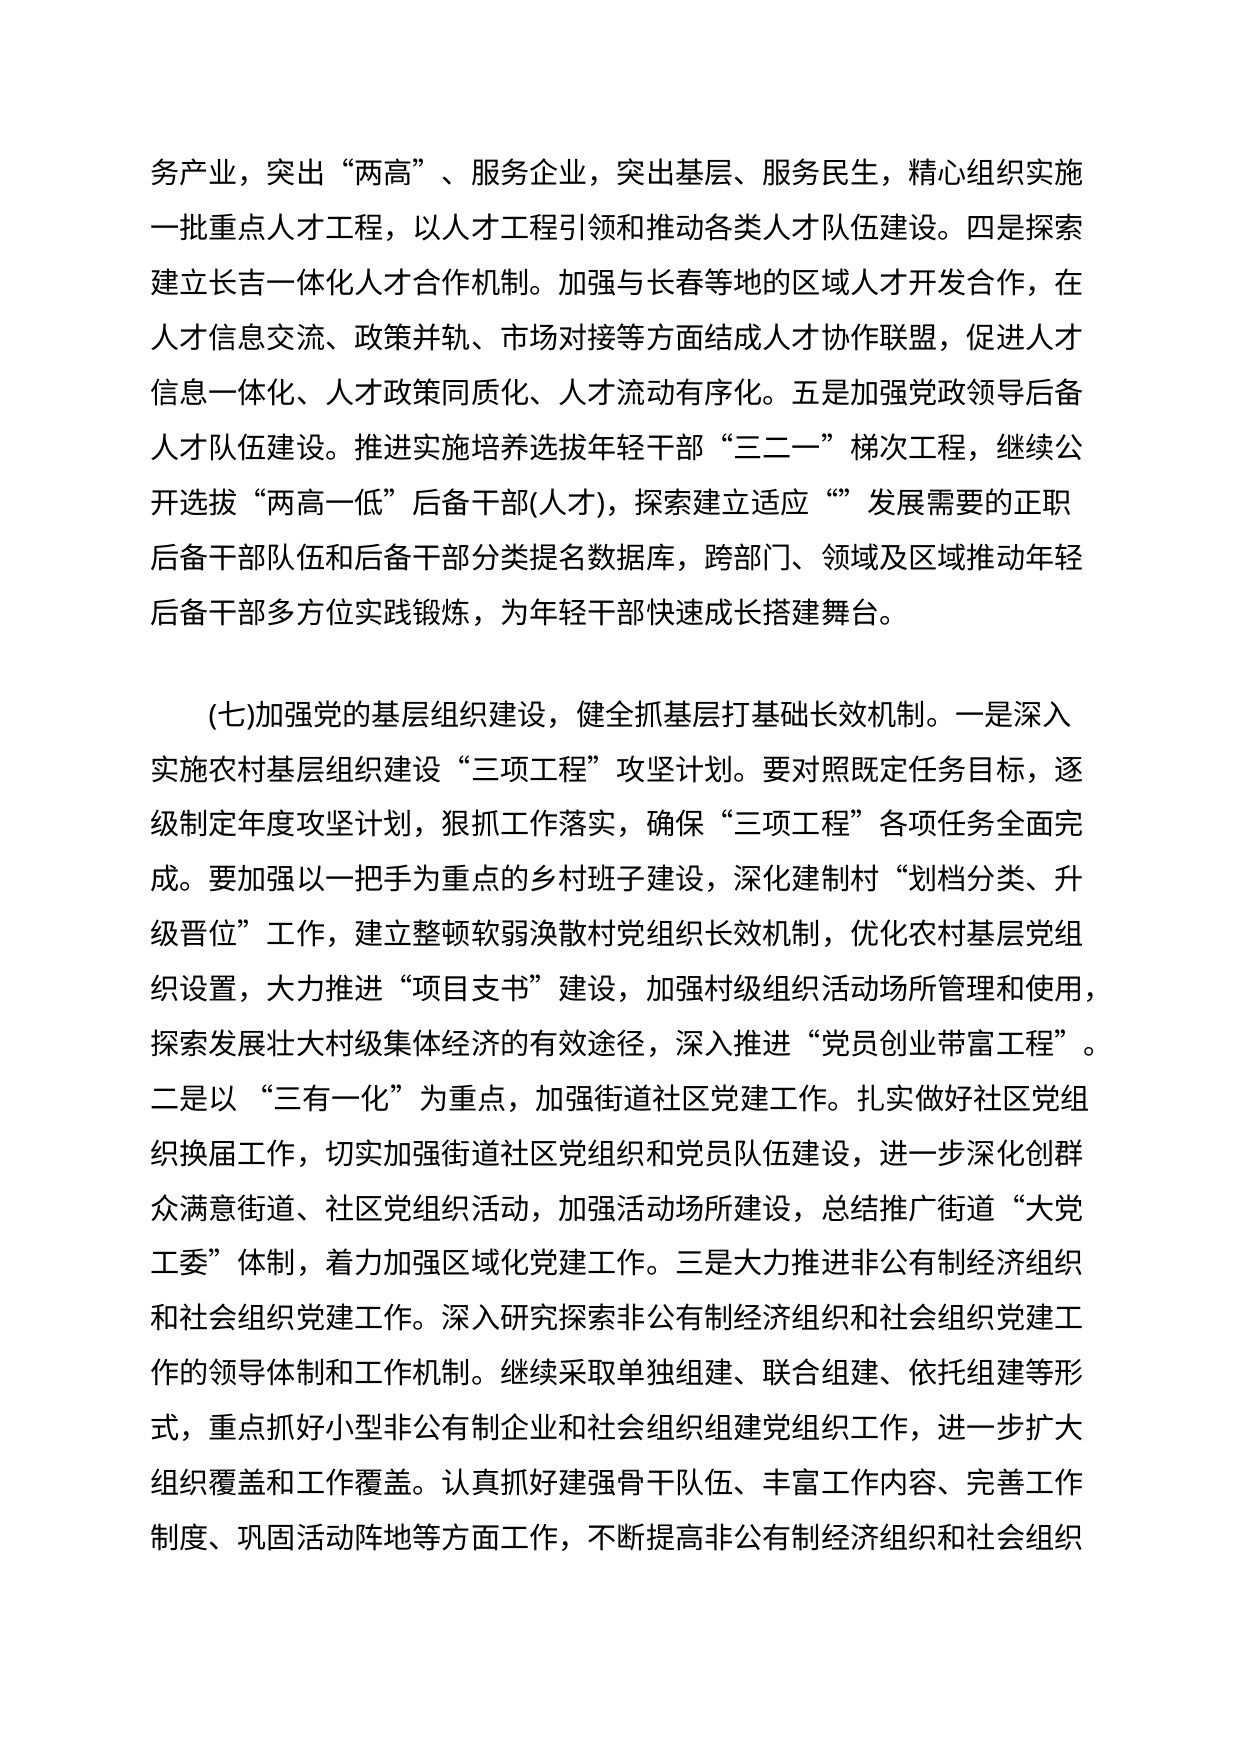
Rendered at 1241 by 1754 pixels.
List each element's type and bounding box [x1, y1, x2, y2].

text [150, 150, 1090, 632]
text [150, 691, 1090, 1557]
